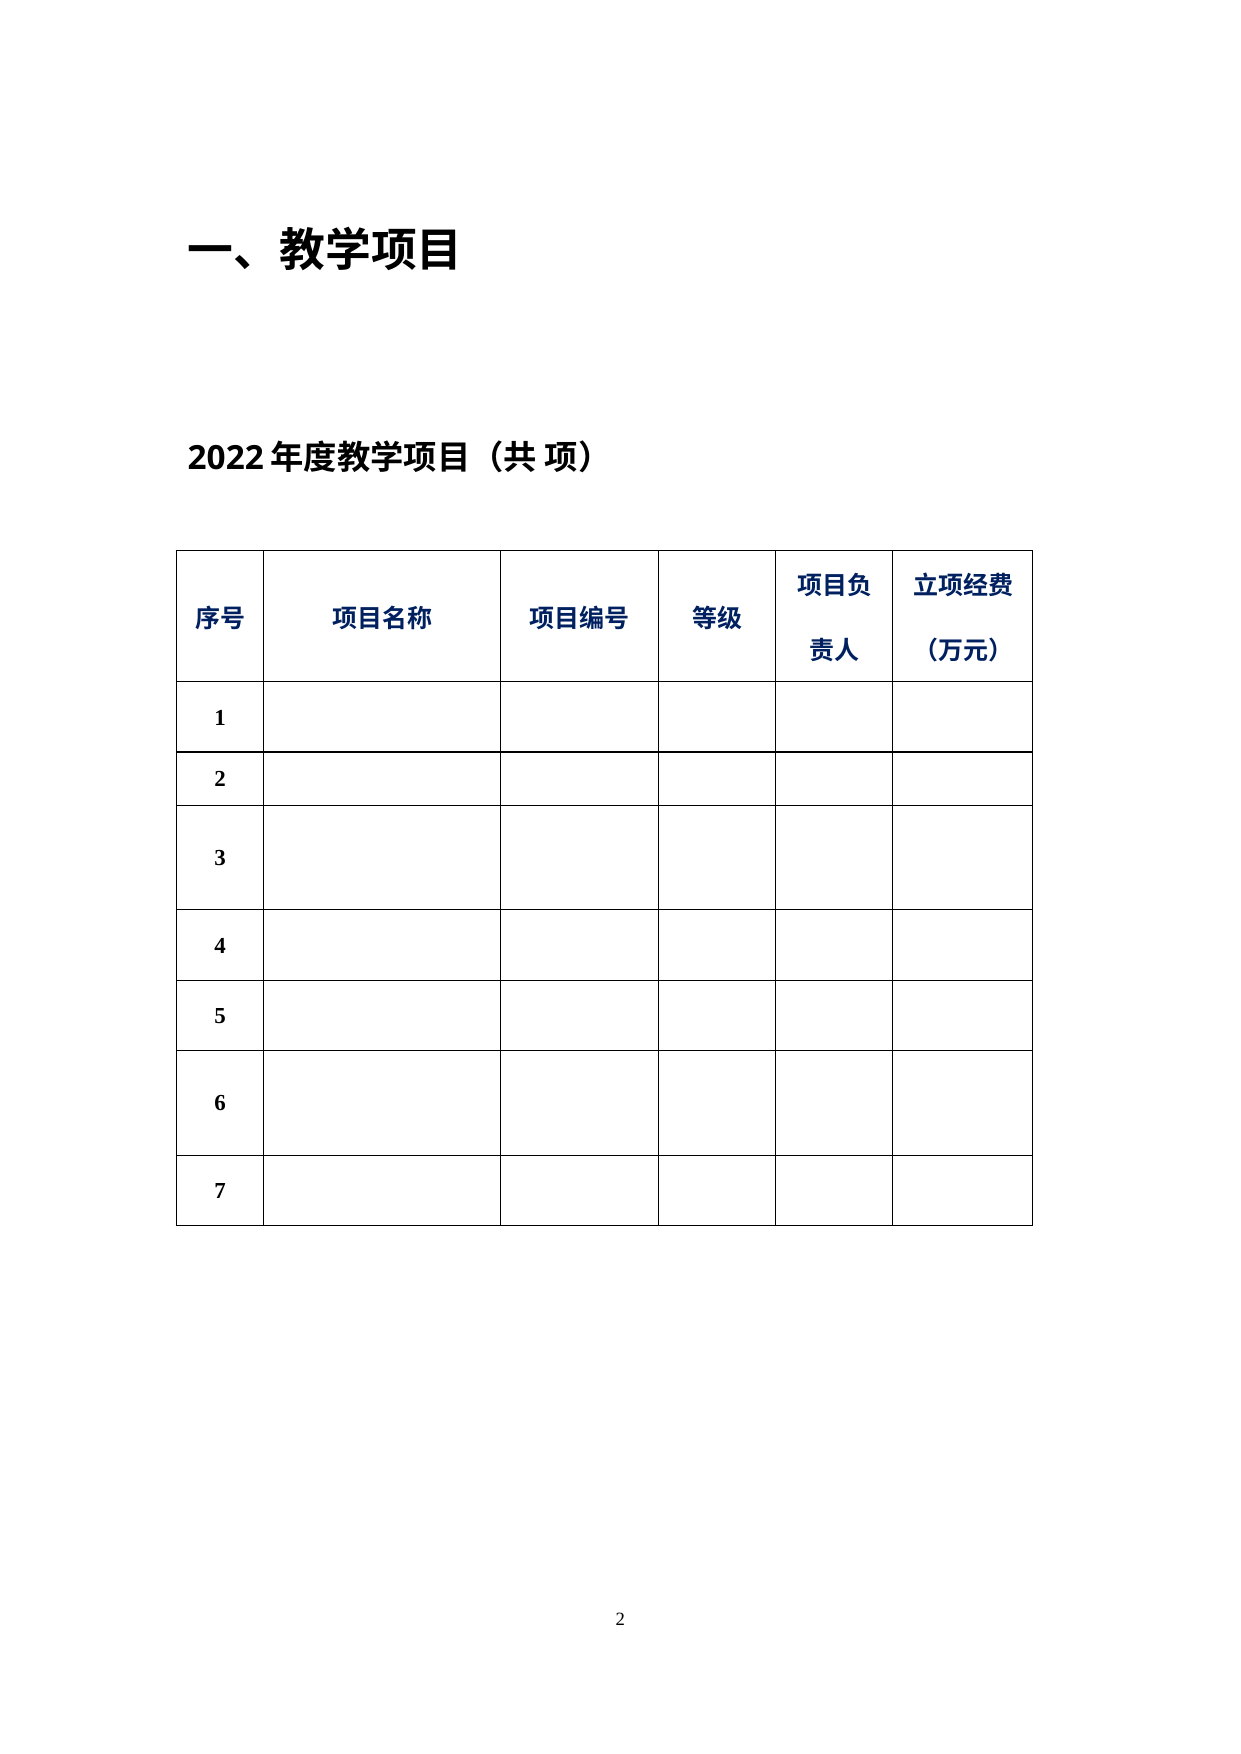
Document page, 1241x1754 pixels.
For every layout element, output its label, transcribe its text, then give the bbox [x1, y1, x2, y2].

table_cell [264, 753, 500, 804]
table_cell [776, 1051, 892, 1154]
table_cell [776, 981, 892, 1050]
table_cell [264, 806, 500, 909]
table_cell [893, 682, 1032, 751]
table_cell 7 [177, 1156, 263, 1225]
table_cell [501, 1156, 658, 1225]
table_header 项目负责人 [776, 551, 892, 681]
table_cell 4 [177, 910, 263, 979]
table_cell 1 [177, 682, 263, 751]
table_header 项目名称 [264, 551, 500, 681]
table_cell [659, 1156, 775, 1225]
table_cell [893, 1156, 1032, 1225]
table_cell [264, 682, 500, 751]
table_cell [501, 1051, 658, 1154]
table_cell [893, 910, 1032, 979]
table_cell [776, 806, 892, 909]
table_cell [501, 981, 658, 1050]
table_header 序号 [177, 551, 263, 681]
table_cell [264, 1051, 500, 1154]
table_cell [893, 1051, 1032, 1154]
table_cell [893, 981, 1032, 1050]
table_cell 2 [177, 753, 263, 804]
table_cell [659, 806, 775, 909]
table_header 立项经费 （万元） [893, 551, 1032, 681]
table_cell [501, 682, 658, 751]
table_cell [893, 753, 1032, 804]
table_cell [776, 682, 892, 751]
table_header 项目编号 [501, 551, 658, 681]
table_cell [659, 753, 775, 804]
subtitle 2022年度教学项目（共 项） [187, 423, 1053, 488]
table_header 等级 [659, 551, 775, 681]
table_cell 5 [177, 981, 263, 1050]
table_cell [659, 910, 775, 979]
table_cell [264, 1156, 500, 1225]
table_cell [501, 910, 658, 979]
table_cell [659, 1051, 775, 1154]
table_cell [776, 910, 892, 979]
table_cell 3 [177, 806, 263, 909]
subtitle 一、教学项目 [187, 197, 1053, 295]
table_cell [264, 910, 500, 979]
table_cell [893, 806, 1032, 909]
table_cell [501, 806, 658, 909]
table_cell [264, 981, 500, 1050]
table_cell [776, 753, 892, 804]
table_cell [776, 1156, 892, 1225]
table_cell [659, 682, 775, 751]
table_cell [501, 753, 658, 804]
table_cell [659, 981, 775, 1050]
table_cell 6 [177, 1051, 263, 1154]
